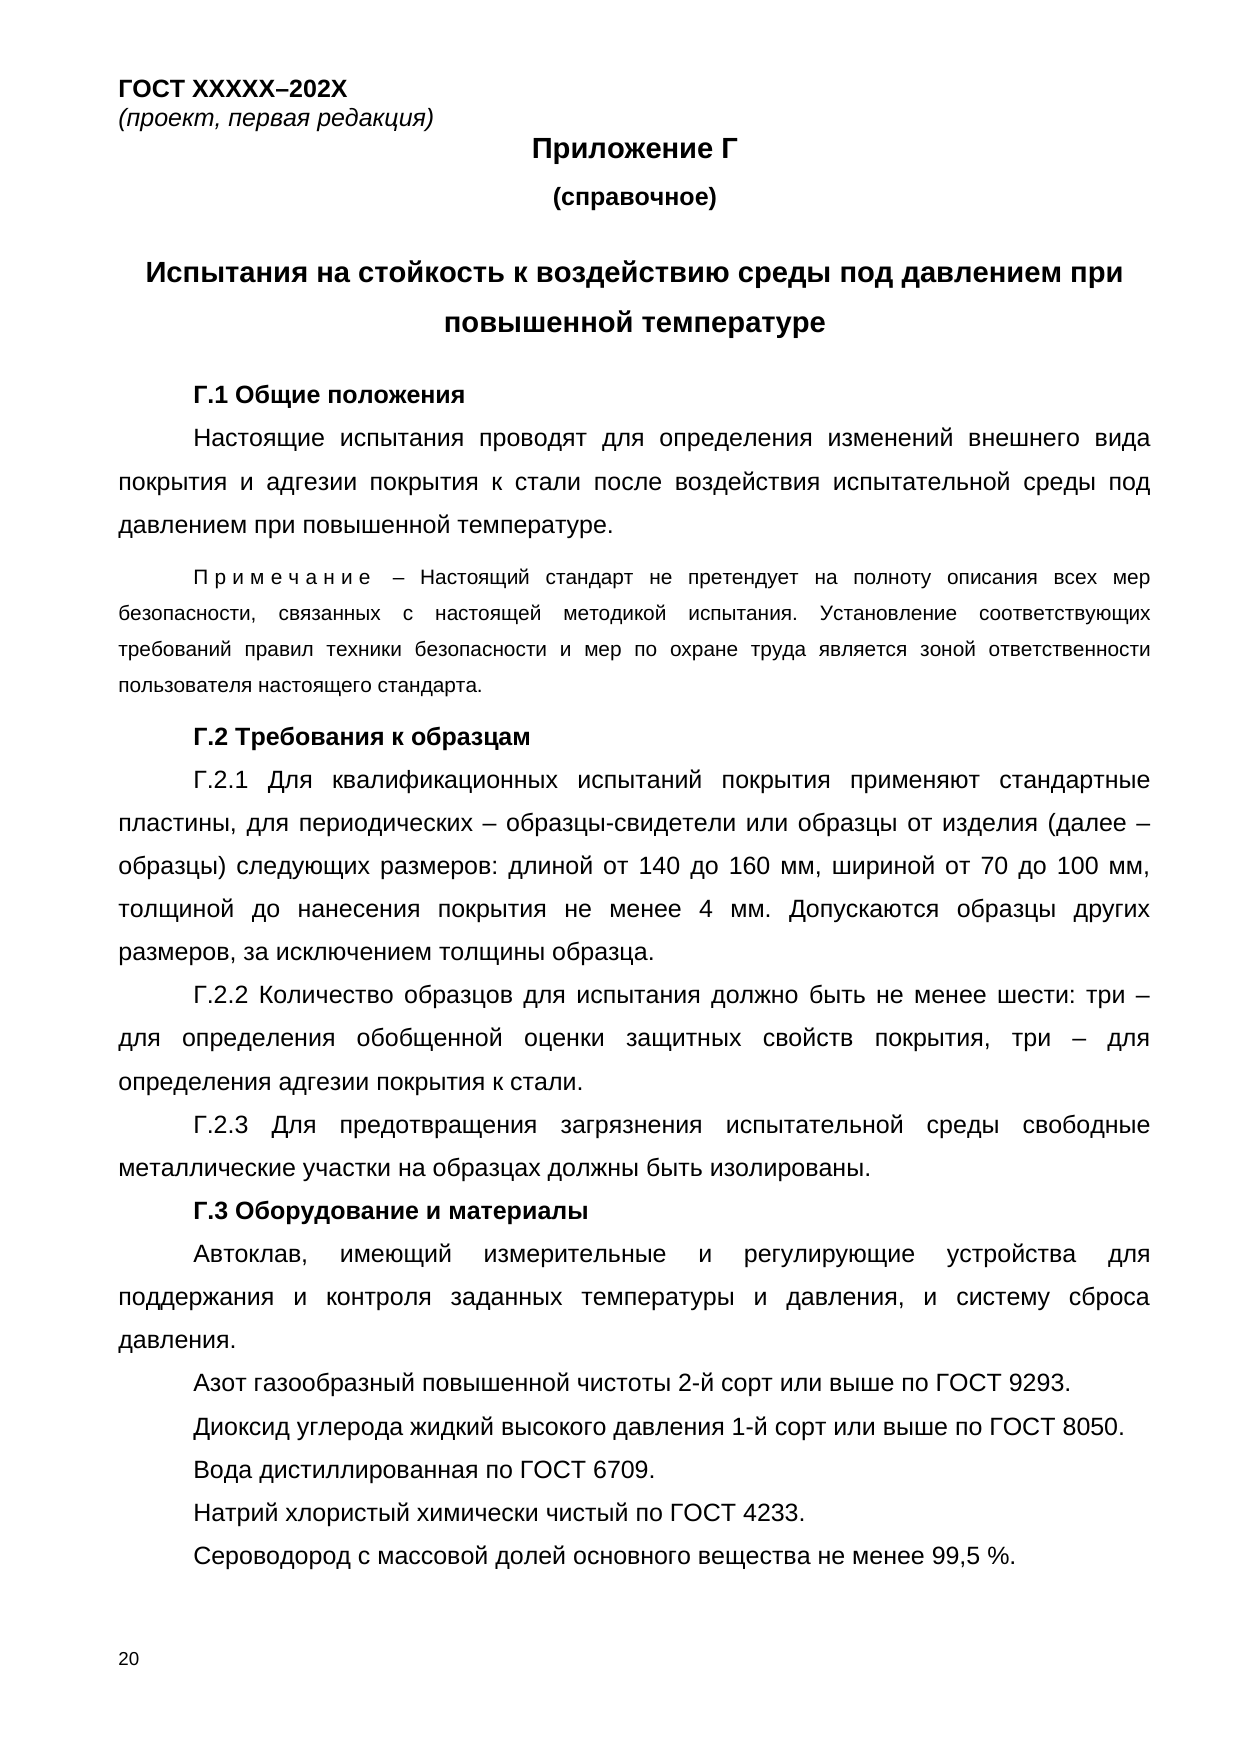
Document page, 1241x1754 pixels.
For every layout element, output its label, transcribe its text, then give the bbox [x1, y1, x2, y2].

text Диоксид углерода жидкий высокого давления 1-й сорт или выше по ГОСТ 8050. [118, 1411, 1152, 1440]
text Вода дистиллированная по ГОСТ 6709. [118, 1454, 1152, 1483]
text Примечание – Настоящий стандарт не претендует на полноту описания всех мер безопасности, связанных с настоящей методикой испытания. Установление соответствующих требований правил техники безопасности и мер по охране труда является зоной ответственности пользователя настоящего стандарта. [118, 565, 1152, 697]
text Г.2.2 Количество образцов для испытания должно быть не менее шести: три – для определения обобщенной оценки защитных свойств покрытия, три – для определения адгезии покрытия к стали. [118, 980, 1152, 1095]
text Г.2.1 Для квалификационных испытаний покрытия применяют стандартные пластины, для периодических – образцы-свидетели или образцы от изделия (далее – образцы) следующих размеров: длиной от 140 до 160 мм, шириной от 70 до 100 мм, толщиной до нанесения покрытия не менее 4 мм. Допускаются образцы других размеров, за исключением толщины образца. [118, 764, 1152, 966]
text Сероводород с массовой долей основного вещества не менее 99,5 %. [118, 1541, 1152, 1569]
text Г.3 Оборудование и материалы [118, 1196, 1152, 1224]
text Г.2.3 Для предотвращения загрязнения испытательной среды свободные металлические участки на образцах должны быть изолированы. [118, 1109, 1152, 1181]
text Г.2 Требования к образцам [118, 721, 1152, 750]
title Испытания на стойкость к воздействию среды под давлением при повышенной температуре [118, 254, 1152, 338]
text Натрий хлористый химически чистый по ГОСТ 4233. [118, 1498, 1152, 1526]
text Настоящие испытания проводят для определения изменений внешнего вида покрытия и адгезии покрытия к стали после воздействия испытательной среды под давлением при повышенной температуре. [118, 423, 1152, 538]
title (справочное) [118, 182, 1152, 210]
title Приложение Г [118, 131, 1152, 165]
text Г.1 Общие положения [118, 380, 1152, 409]
text Азот газообразный повышенной чистоты 2-й сорт или выше по ГОСТ 9293. [118, 1368, 1152, 1397]
text Автоклав, имеющий измерительные и регулирующие устройства для поддержания и контроля заданных температуры и давления, и систему сброса давления. [118, 1239, 1152, 1354]
